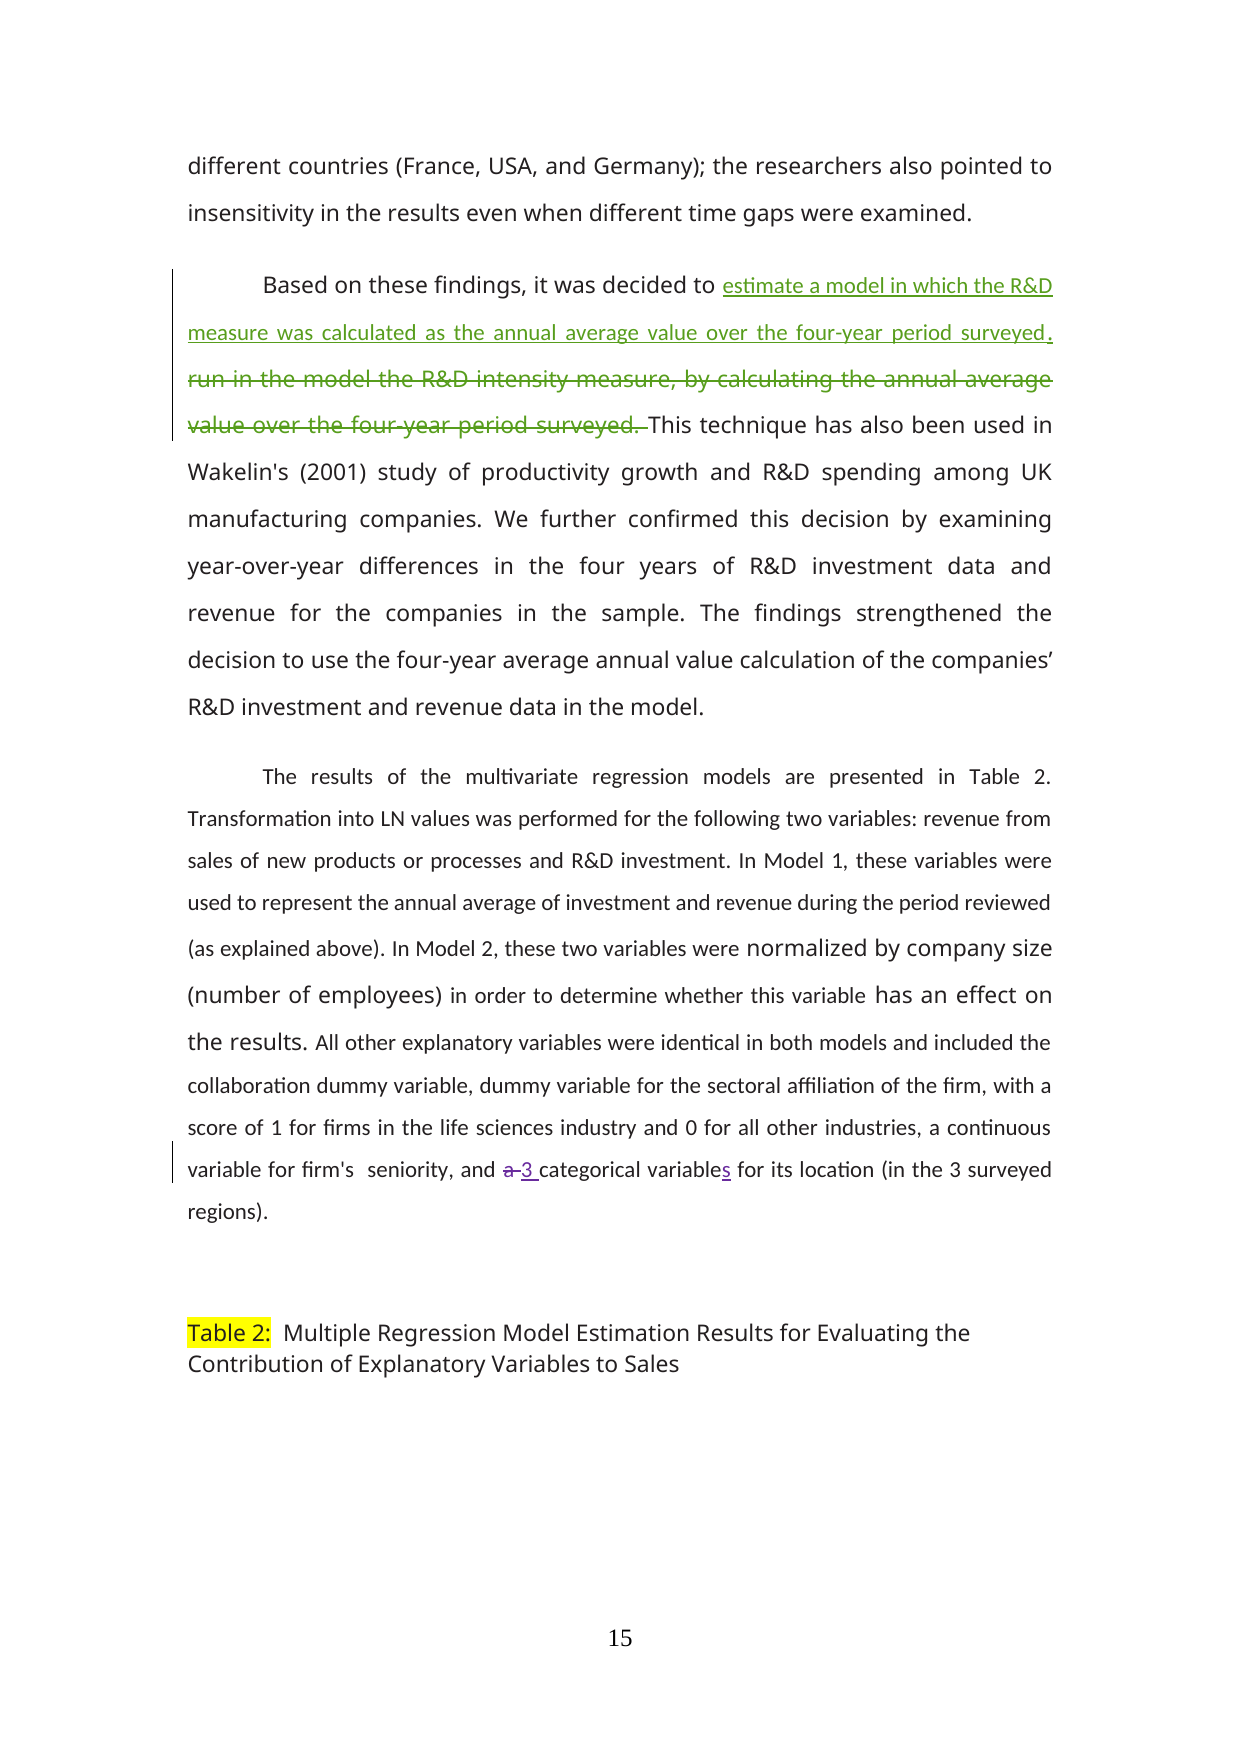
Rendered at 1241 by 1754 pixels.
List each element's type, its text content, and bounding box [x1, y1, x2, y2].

text Based on these findings, it was decided to This technique has also been used in Wakelin's (2001) study of productivity growth and R&D spending among UK manufacturing companies. We further confirmed this decision by examining year-over-year differences in the four years of R&D investment data and revenue for the companies in the sample. The findings strengthened the decision to use the four-year average annual value calculation of the companies’ R&D investment and revenue data in the model. [187, 343, 1053, 380]
text The results of the multivariate regression models are presented in Table 2. Transformation into LN values was performed for the following two variables: revenue from sales of new products or processes and R&D investment. In Model 1, these variables were used to represent the annual average of investment and revenue during the period reviewed (as explained above). In Model 2, these two variables were normalized by company size (number of employees) in order to determine whether this variable has an effect on the results. All other explanatory variables were identical in both models and included the collaboration dummy variable, dummy variable for the sectoral affiliation of the firm, with a score of 1 for firms in the life sciences industry and 0 for all other industries, a continuous variable for firm's seniority, and categorical variable for its location (in the 3 surveyed regions). [187, 762, 1053, 1225]
text Table 2: Multiple Regression Model Estimation Results for Evaluating the Contribution of Explanatory Variables to Sales [187, 1317, 1053, 1379]
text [187, 150, 1053, 228]
text Based on these findings, it was decided to This technique has also been used in Wakelin's (2001) study of productivity growth and R&D spending among UK manufacturing companies. We further confirmed this decision by examining year-over-year differences in the four years of R&D investment data and revenue for the companies in the sample. The findings strengthened the decision to use the four-year average annual value calculation of the companies’ R&D investment and revenue data in the model. [187, 381, 1053, 722]
text Based on these findings, it was decided to This technique has also been used in Wakelin's (2001) study of productivity growth and R&D spending among UK manufacturing companies. We further confirmed this decision by examining year-over-year differences in the four years of R&D investment data and revenue for the companies in the sample. The findings strengthened the decision to use the four-year average annual value calculation of the companies’ R&D investment and revenue data in the model. [187, 269, 1053, 342]
